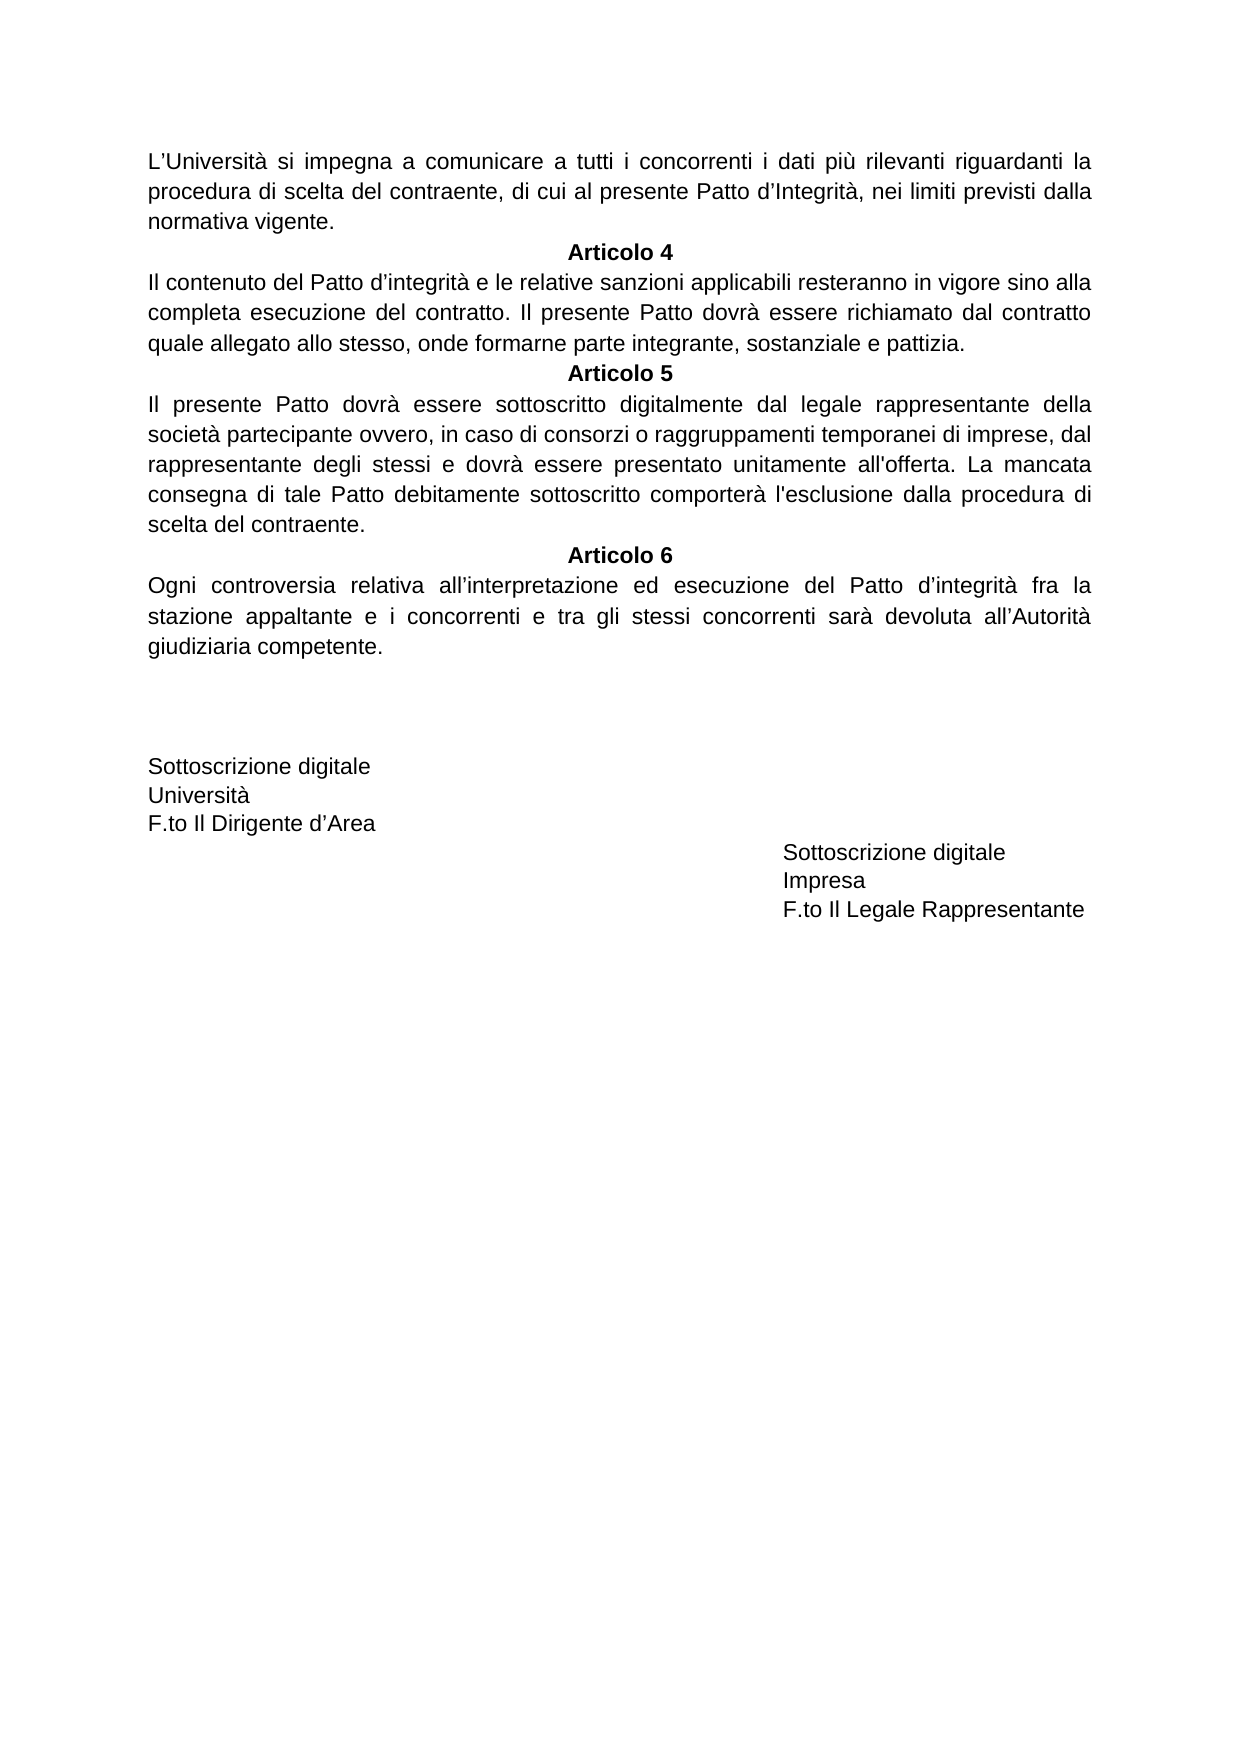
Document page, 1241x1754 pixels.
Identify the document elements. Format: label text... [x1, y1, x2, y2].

text Il contenuto del Patto d’integrità e le relative sanzioni applicabili resteranno in vigore sino alla completa esecuzione del contratto. Il presente Patto dovrà essere richiamato dal contratto quale allegato allo stesso, onde formarne parte integrante, sostanziale e pattizia. [148, 269, 1092, 356]
text Sottoscrizione digitale [148, 753, 1092, 780]
text Articolo 5 [148, 360, 1092, 386]
text F.to Il Dirigente d’Area [148, 810, 1092, 837]
text Articolo 4 [148, 239, 1092, 265]
text F.to Il Legale Rappresentante [148, 896, 1092, 922]
text Sottoscrizione digitale [148, 839, 1092, 865]
text Articolo 6 [148, 542, 1092, 568]
text Ogni controversia relativa all’interpretazione ed esecuzione del Patto d’integrità fra la stazione appaltante e i concorrenti e tra gli stessi concorrenti sarà devoluta all’Autorità giudiziaria competente. [148, 572, 1092, 659]
text Impresa [148, 867, 1092, 893]
text L’Università si impegna a comunicare a tutti i concorrenti i dati più rilevanti riguardanti la procedura di scelta del contraente, di cui al presente Patto d’Integrità, nei limiti previsti dalla normativa vigente. [148, 148, 1092, 234]
text Università [148, 782, 1092, 808]
text Il presente Patto dovrà essere sottoscritto digitalmente dal legale rappresentante della società partecipante ovvero, in caso di consorzi o raggruppamenti temporanei di imprese, dal rappresentante degli stessi e dovrà essere presentato unitamente all'offerta. La mancata consegna di tale Patto debitamente sottoscritto comporterà l'esclusione dalla procedura di scelta del contraente. [148, 391, 1092, 538]
